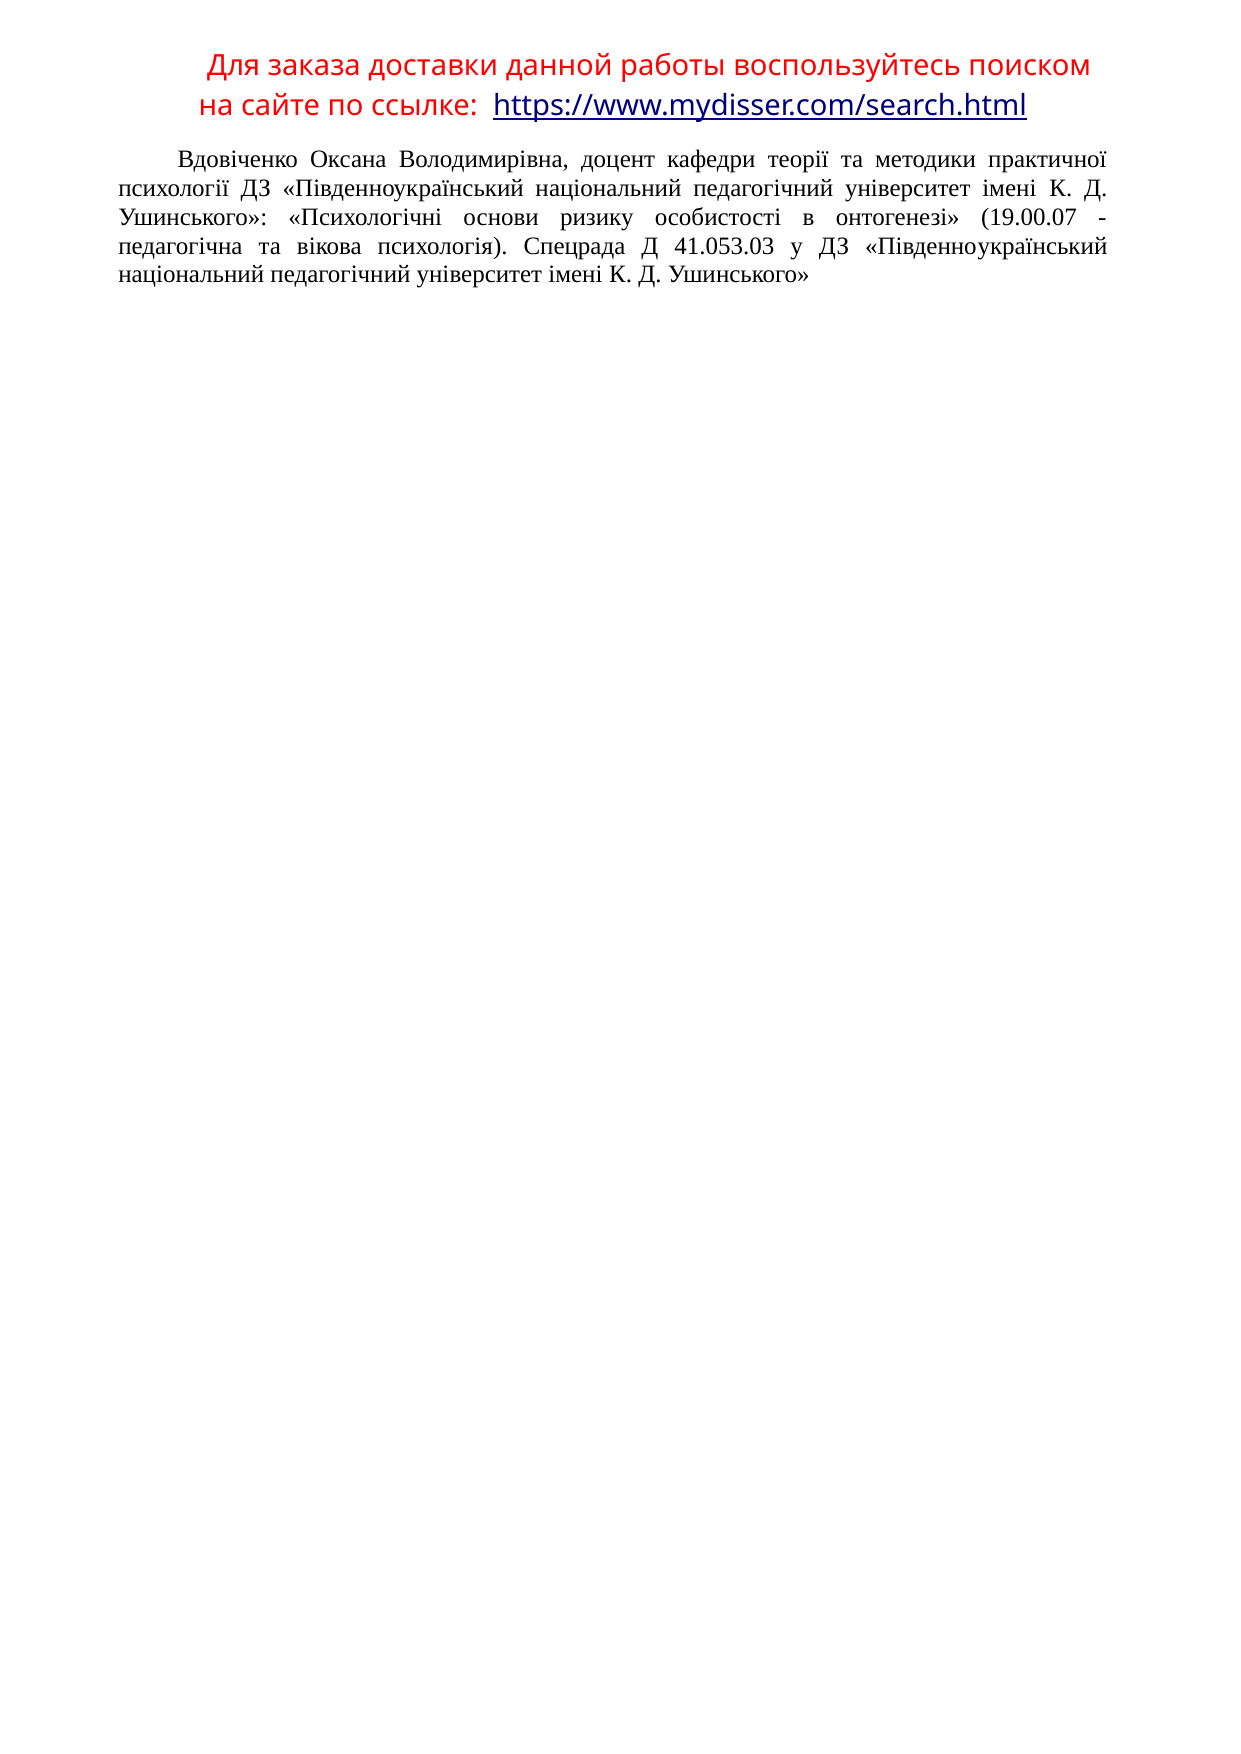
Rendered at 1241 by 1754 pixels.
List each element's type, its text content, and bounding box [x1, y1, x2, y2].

text Вдовіченко Оксана Володимирівна, доцент кафедри теорії та методики практичної психології ДЗ «Південноукраїнський національний педагогічний університет імені К. Д. Ушинського»: «Психологічні основи ризику особистості в онтогенезі» (19.00.07 - педагогічна та вікова психологія). Спецрада Д 41.053.03 у ДЗ «Південноукраїнський національний педагогічний університет імені К. Д. Ушинського» [118, 144, 1107, 288]
